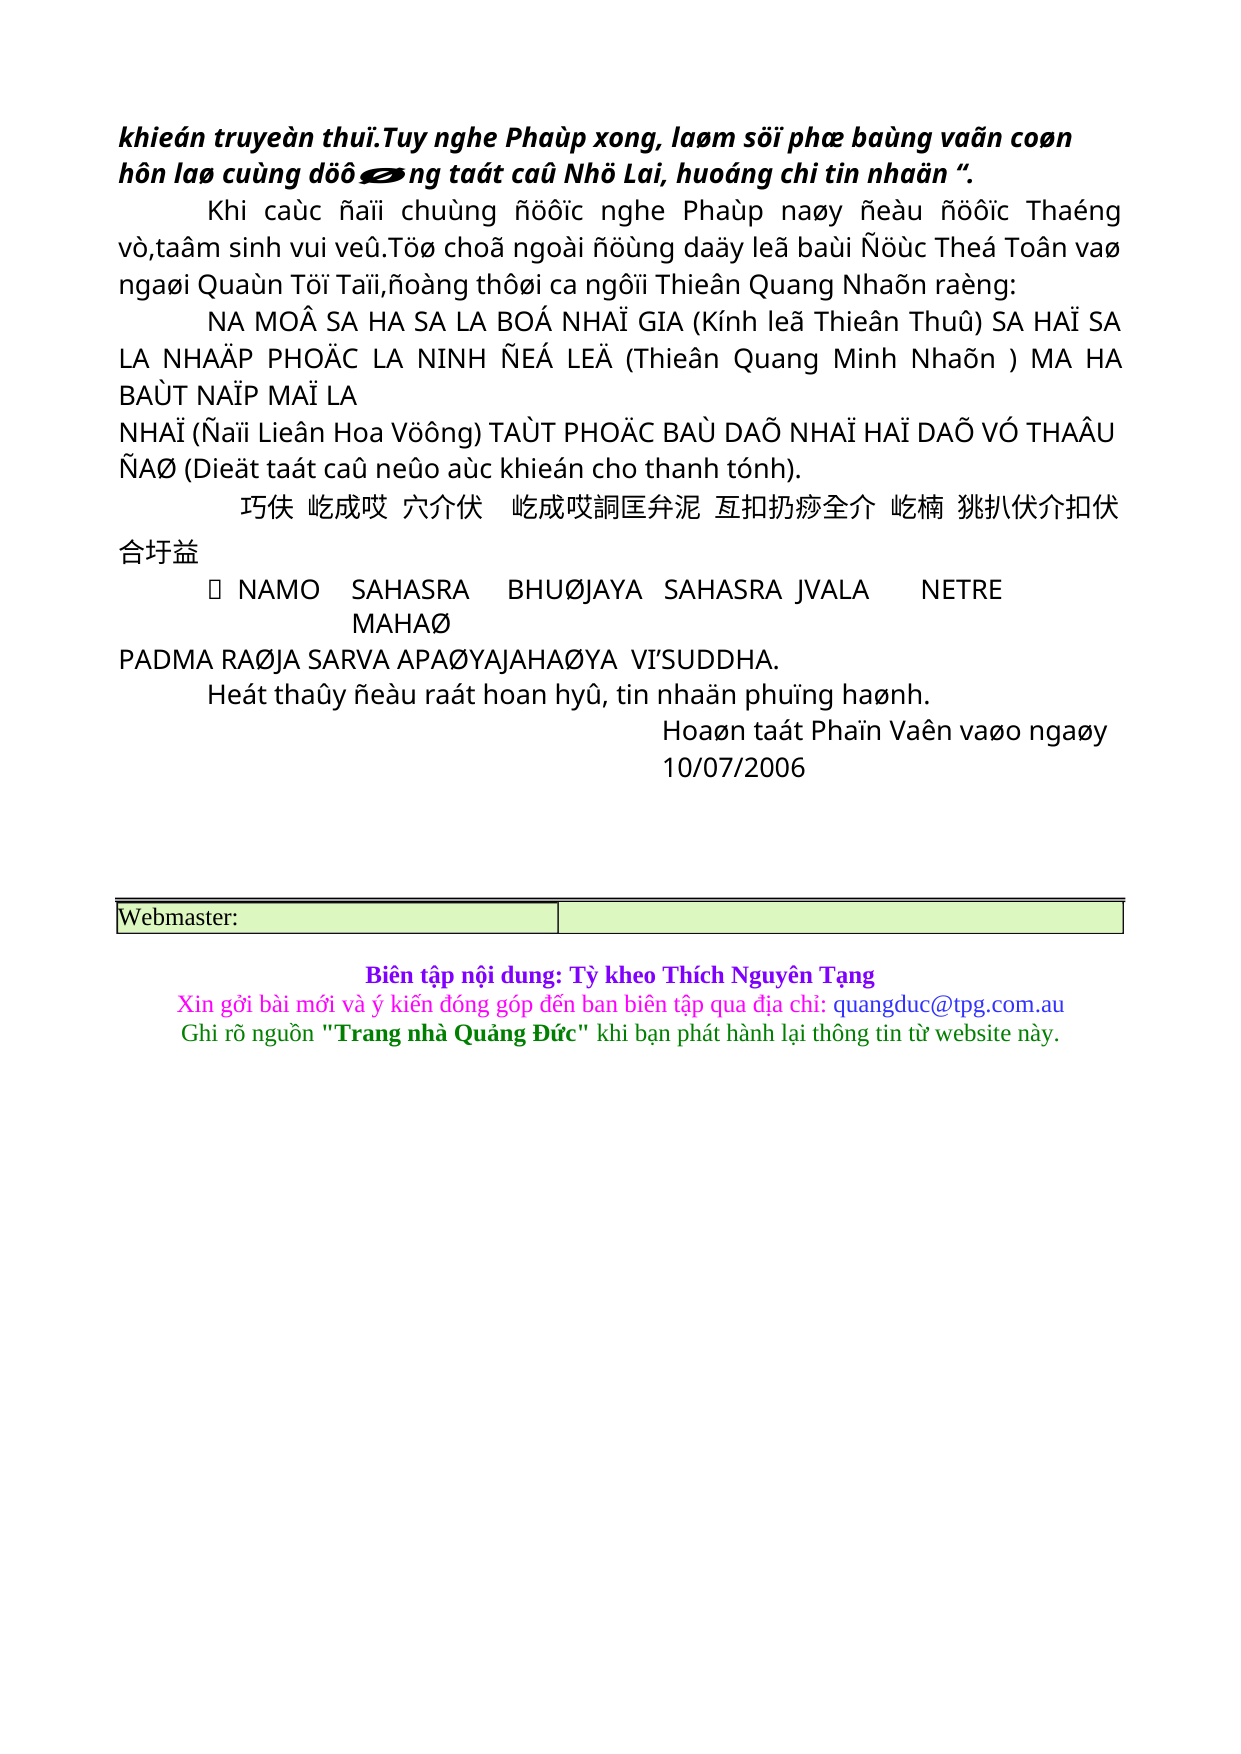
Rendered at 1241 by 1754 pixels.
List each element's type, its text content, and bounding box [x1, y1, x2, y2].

text 巧伕 屹成哎 穴介伏 屹成哎詷匡弁泥 亙扣扔痧全介 屹楠 狣扒伏介扣伏 [240, 488, 1136, 525]
text khieán truyeàn thuï.Tuy nghe Phaùp xong, laøm söï phæ baùng vaãn coøn hôn laø cuùng döôøng taát caû Nhö Lai, huoáng chi tin nhaän “. [118, 118, 1117, 192]
text PADMA RAØJA SARVA APAØYAJAHAØYA VI’SUDDHA. [118, 641, 1136, 676]
text Khi caùc ñaïi chuùng ñöôïc nghe Phaùp naøy ñeàu ñöôïc Thaéng vò,taâm sinh vui veû.Töø choã ngoài ñöùng daäy leã baùi Ñöùc Theá Toân vaø ngaøi Quaùn Töï Taïi,ñoàng thôøi ca ngôïi Thieân Quang Nhaõn raèng: [118, 192, 1123, 302]
text NHAÏ (Ñaïi Lieân Hoa Vöông) TAÙT PHOÄC BAÙ DAÕ NHAÏ HAÏ DAÕ VÓ THAÂU ÑAØ (Dieät taát caû neûo aùc khieán cho thanh tónh). [118, 413, 1117, 487]
text Heát thaûy ñeàu raát hoan hyû, tin nhaän phuïng haønh. [207, 676, 1136, 712]
text Xin gởi bài mới và ý kiến đóng góp đến ban biên tập qua địa chỉ: quangduc@tpg.com.au Ghi rõ nguồn "Trang nhà Quảng Đức" khi bạn phát hành lại thông tin từ website này. [176, 989, 1065, 1047]
text NA MOÂ SA HA SA LA BOÁ NHAÏ GIA (Kính leã Thieân Thuû) SA HAÏ SA LA NHAÄP PHOÄC LA NINH ÑEÁ LEÄ (Thieân Quang Minh Nhaõn ) MA HA BAÙT NAÏP MAÏ LA [118, 302, 1123, 413]
text  NAMO SAHASRA BHUØJAYA SAHASRA JVALA NETRE MAHAØ [207, 572, 1136, 641]
text Biên tập nội dung: Tỳ kheo Thích Nguyên Tạng [144, 960, 1096, 989]
text Hoaøn taát Phaïn Vaên vaøo ngaøy 10/07/2006 [662, 712, 1136, 785]
text 合圩益 [118, 526, 1136, 572]
